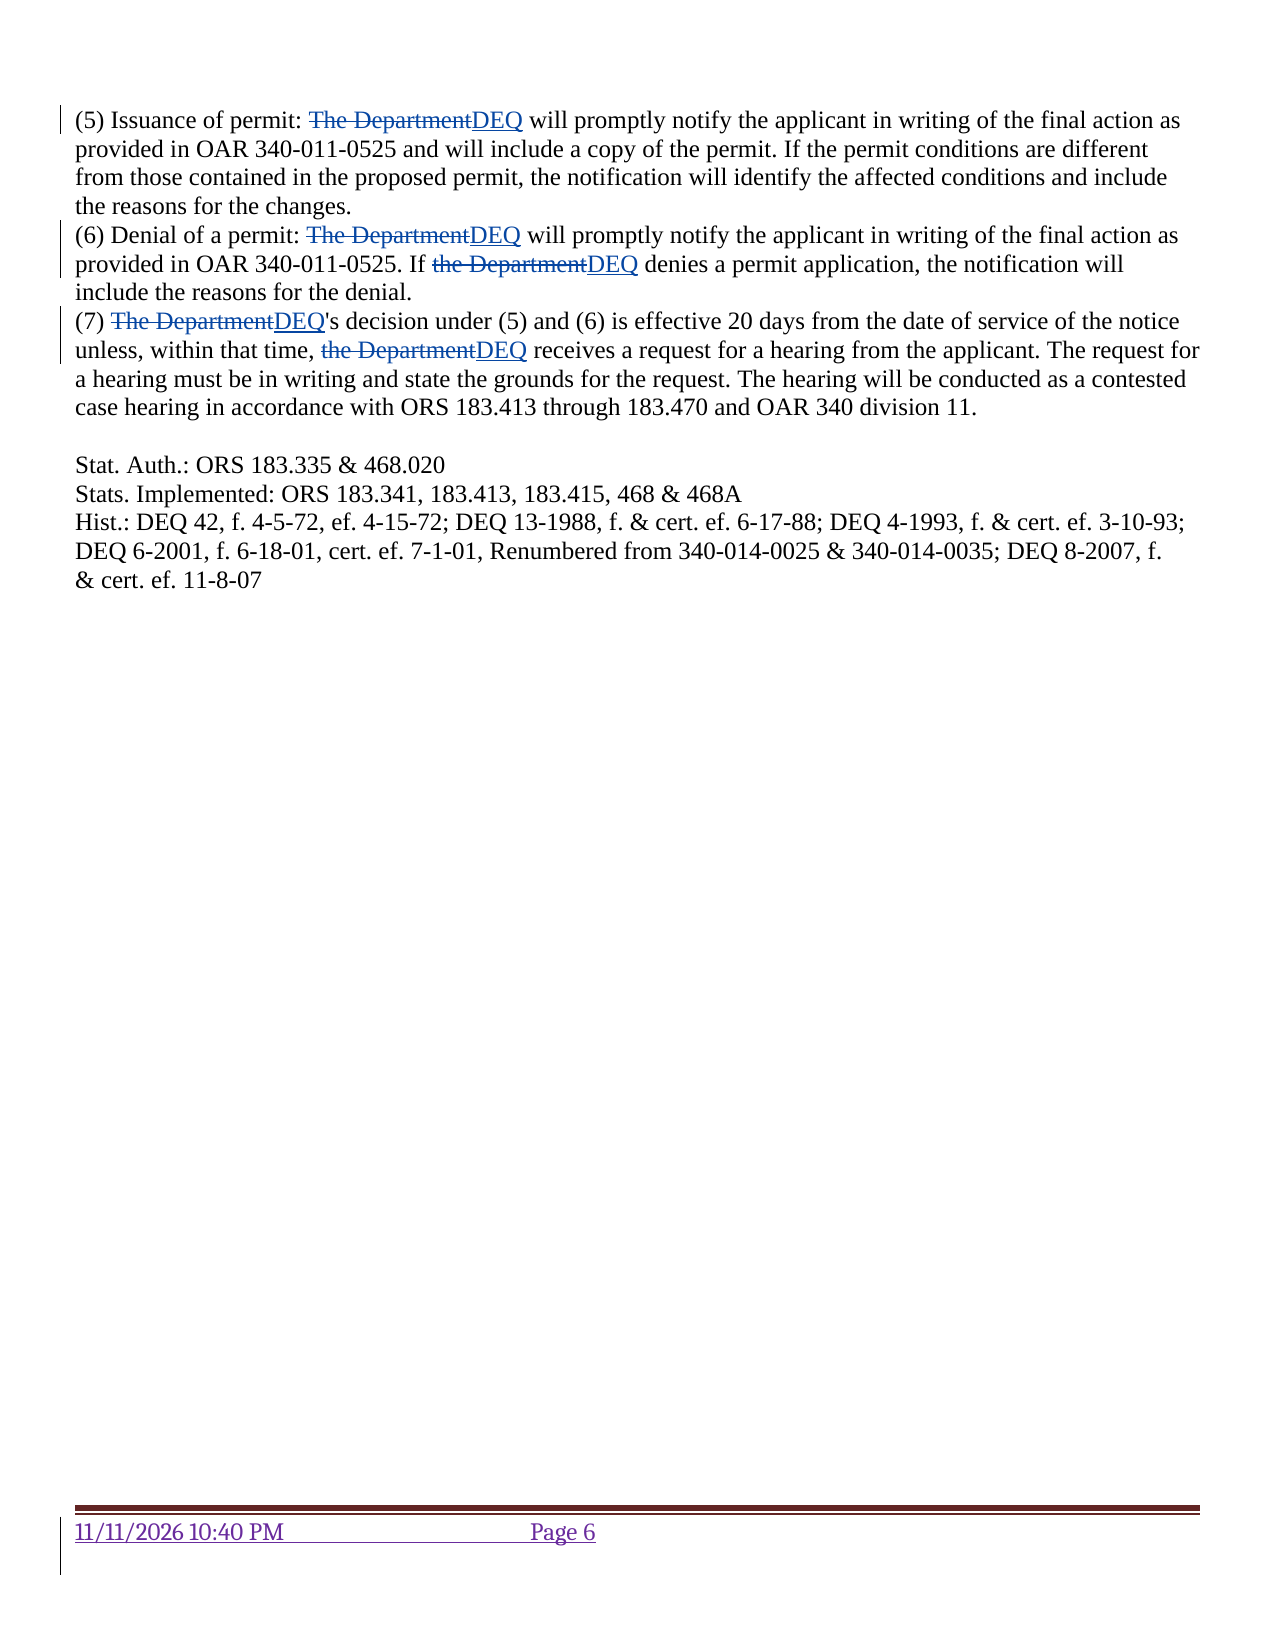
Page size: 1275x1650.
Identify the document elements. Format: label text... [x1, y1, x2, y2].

text (7) 's decision under (5) and (6) is effective 20 days from the date of service of the notice unless, within that time, receives a request for a hearing from the applicant. The request for a hearing must be in writing and state the grounds for the request. The hearing will be conducted as a contested case hearing in accordance with ORS 183.413 through 183.470 and OAR 340 division 11. [75, 306, 1200, 421]
text (5) Issuance of permit: will promptly notify the applicant in writing of the final action as provided in OAR 340-011-0525 and will include a copy of the permit. If the permit conditions are different from those contained in the proposed permit, the notification will identify the affected conditions and include the reasons for the changes. [75, 105, 1200, 220]
text (6) Denial of a permit: will promptly notify the applicant in writing of the final action as provided in OAR 340-011-0525. If denies a permit application, the notification will include the reasons for the denial. [75, 220, 1200, 306]
text Stat. Auth.: ORS 183.335 & 468.020 Stats. Implemented: ORS 183.341, 183.413, 183.415, 468 & 468A Hist.: DEQ 42, f. 4-5-72, ef. 4-15-72; DEQ 13-1988, f. & cert. ef. 6-17-88; DEQ 4-1993, f. & cert. ef. 3-10-93; DEQ 6-2001, f. 6-18-01, cert. ef. 7-1-01, Renumbered from 340-014-0025 & 340-014-0035; DEQ 8-2007, f. & cert. ef. 11-8-07 [75, 450, 1200, 594]
